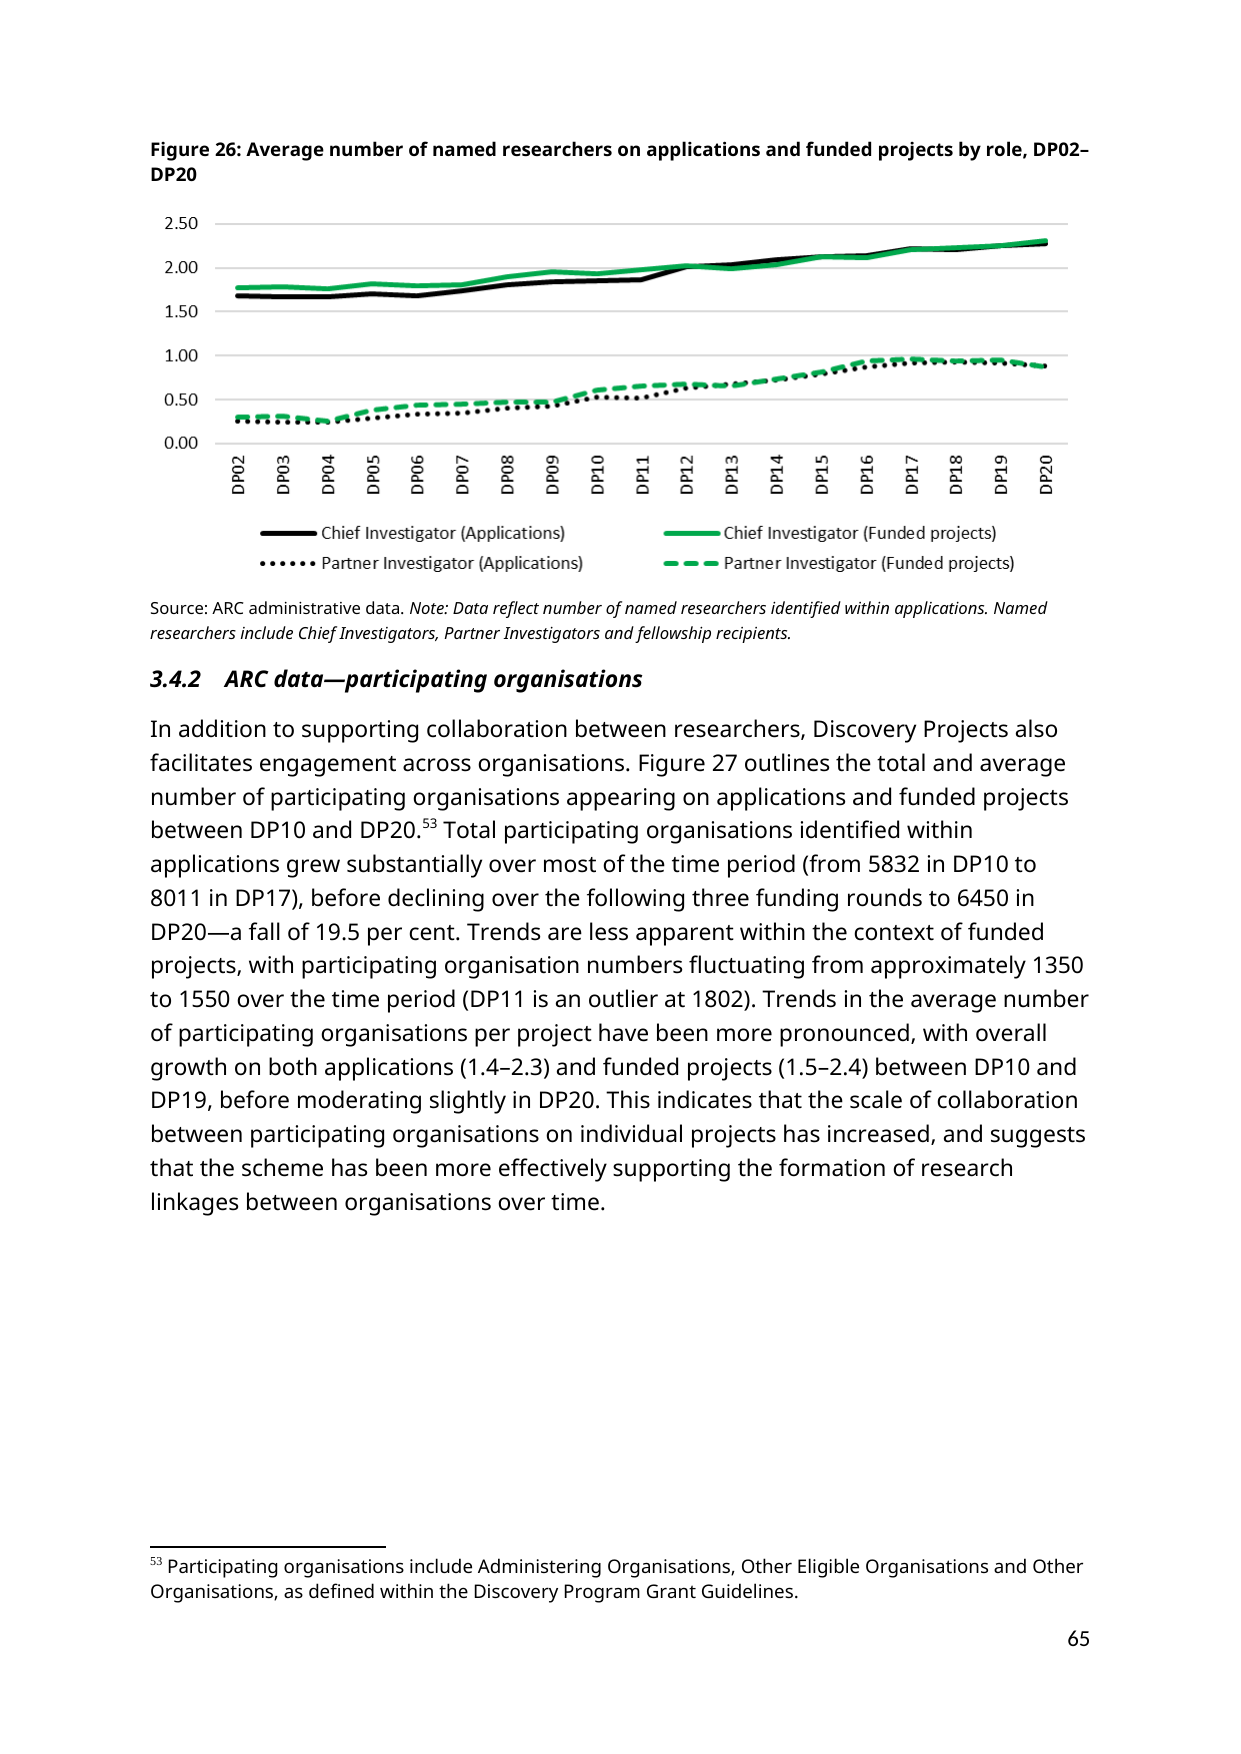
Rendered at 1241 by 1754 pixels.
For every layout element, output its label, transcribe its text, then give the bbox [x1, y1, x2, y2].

picture [150, 208, 1094, 579]
title Figure 26: Average number of named researchers on applications and funded projects by role, DP02–DP20 [150, 136, 1090, 187]
text In addition to supporting collaboration between researchers, Discovery Projects also facilitates engagement across organisations. Figure 27 outlines the total and average number of participating organisations appearing on applications and funded projects between DP10 and DP20. Total participating organisations identified within applications grew substantially over most of the time period (from 5832 in DP10 to 8011 in DP17), before declining over the following three funding rounds to 6450 in DP20—a fall of 19.5 per cent. Trends are less apparent within the context of funded projects, with participating organisation numbers fluctuating from approximately 1350 to 1550 over the time period (DP11 is an outlier at 1802). Trends in the average number of participating organisations per project have been more pronounced, with overall growth on both applications (1.4–2.3) and funded projects (1.5–2.4) between DP10 and DP19, before moderating slightly in DP20. This indicates that the scale of collaboration between participating organisations on individual projects has increased, and suggests that the scheme has been more effectively supporting the formation of research linkages between organisations over time. [150, 713, 1090, 1217]
text Source: ARC administrative data. Note: Data reflect number of named researchers identified within applications. Named researchers include Chief Investigators, Partner Investigators and fellowship recipients. [150, 597, 1090, 644]
subtitle ARC data—participating organisations [150, 663, 1090, 694]
